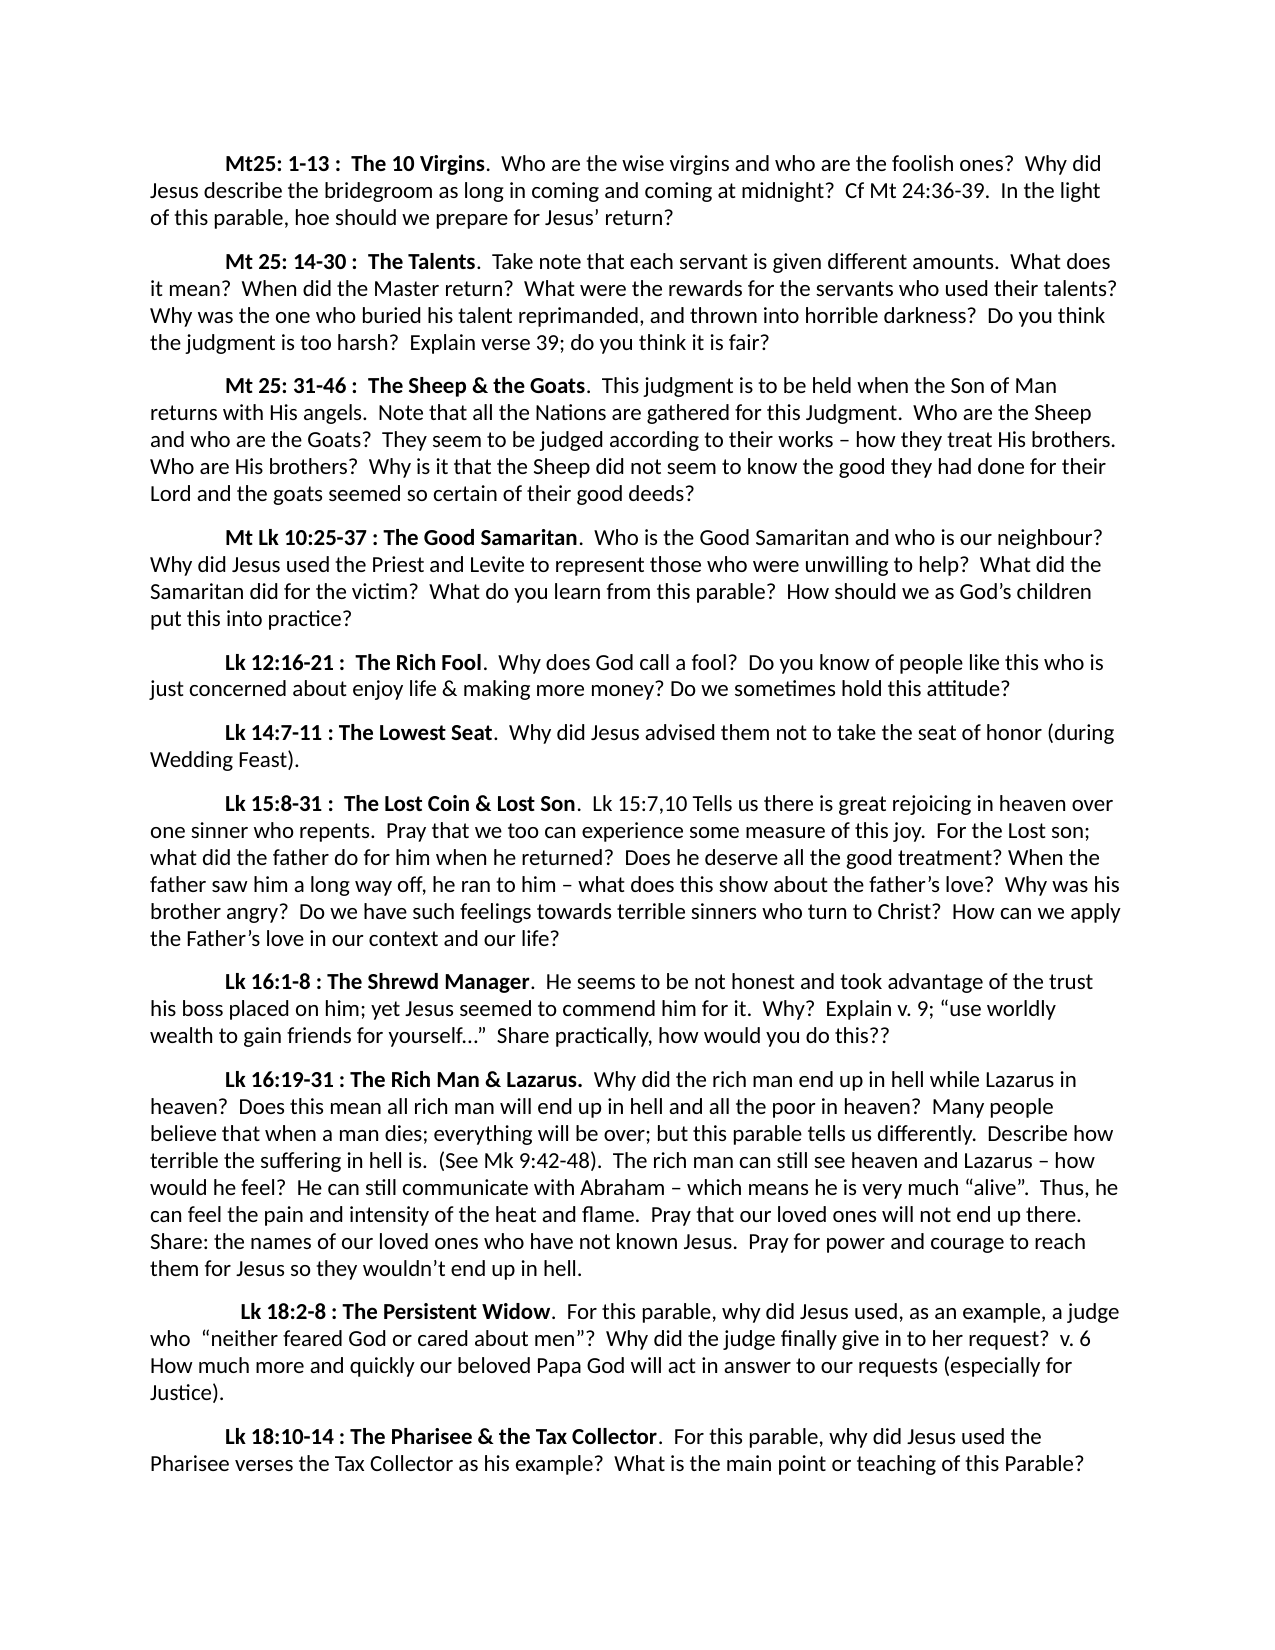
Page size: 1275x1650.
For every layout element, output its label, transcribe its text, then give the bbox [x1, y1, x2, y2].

text Mt 25: 14-30 : The Talents. Take note that each servant is given different amounts. What does it mean? When did the Master return? What were the rewards for the servants who used their talents? Why was the one who buried his talent reprimanded, and thrown into horrible darkness? Do you think the judgment is too harsh? Explain verse 39; do you think it is fair? [150, 248, 1125, 356]
text Mt 25: 31-46 : The Sheep & the Goats. This judgment is to be held when the Son of Man returns with His angels. Note that all the Nations are gathered for this Judgment. Who are the Sheep and who are the Goats? They seem to be judged according to their works – how they treat His brothers. Who are His brothers? Why is it that the Sheep did not seem to know the good they had done for their Lord and the goats seemed so certain of their good deeds? [150, 372, 1125, 507]
text Lk 16:1-8 : The Shrewd Manager. He seems to be not honest and took advantage of the trust his boss placed on him; yet Jesus seemed to commend him for it. Why? Explain v. 9; “use worldly wealth to gain friends for yourself...” Share practically, how would you do this?? [150, 968, 1125, 1049]
text Lk 16:19-31 : The Rich Man & Lazarus. Why did the rich man end up in hell while Lazarus in heaven? Does this mean all rich man will end up in hell and all the poor in heaven? Many people believe that when a man dies; everything will be over; but this parable tells us differently. Describe how terrible the suffering in hell is. (See Mk 9:42-48). The rich man can still see heaven and Lazarus – how would he feel? He can still communicate with Abraham – which means he is very much “alive”. Thus, he can feel the pain and intensity of the heat and flame. Pray that our loved ones will not end up there. Share: the names of our loved ones who have not known Jesus. Pray for power and courage to reach them for Jesus so they wouldn’t end up in hell. [150, 1066, 1125, 1282]
text Lk 15:8-31 : The Lost Coin & Lost Son. Lk 15:7,10 Tells us there is great rejoicing in heaven over one sinner who repents. Pray that we too can experience some measure of this joy. For the Lost son; what did the father do for him when he returned? Does he deserve all the good treatment? When the father saw him a long way off, he ran to him – what does this show about the father’s love? Why was his brother angry? Do we have such feelings towards terrible sinners who turn to Christ? How can we apply the Father’s love in our context and our life? [150, 789, 1125, 951]
text Lk 12:16-21 : The Rich Fool. Why does God call a fool? Do you know of people like this who is just concerned about enjoy life & making more money? Do we sometimes hold this attitude? [150, 648, 1125, 702]
text Lk 14:7-11 : The Lowest Seat. Why did Jesus advised them not to take the seat of honor (during Wedding Feast). [150, 719, 1125, 773]
text Lk 18:2-8 : The Persistent Widow. For this parable, why did Jesus used, as an example, a judge who “neither feared God or cared about men”? Why did the judge finally give in to her request? v. 6 How much more and quickly our beloved Papa God will act in answer to our requests (especially for Justice). [150, 1298, 1125, 1406]
text Mt25: 1-13 : The 10 Virgins. Who are the wise virgins and who are the foolish ones? Why did Jesus describe the bridegroom as long in coming and coming at midnight? Cf Mt 24:36-39. In the light of this parable, hoe should we prepare for Jesus’ return? [150, 150, 1125, 231]
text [150, 1423, 1125, 1477]
text Mt Lk 10:25-37 : The Good Samaritan. Who is the Good Samaritan and who is our neighbour? Why did Jesus used the Priest and Levite to represent those who were unwilling to help? What did the Samaritan did for the victim? What do you learn from this parable? How should we as God’s children put this into practice? [150, 524, 1125, 632]
